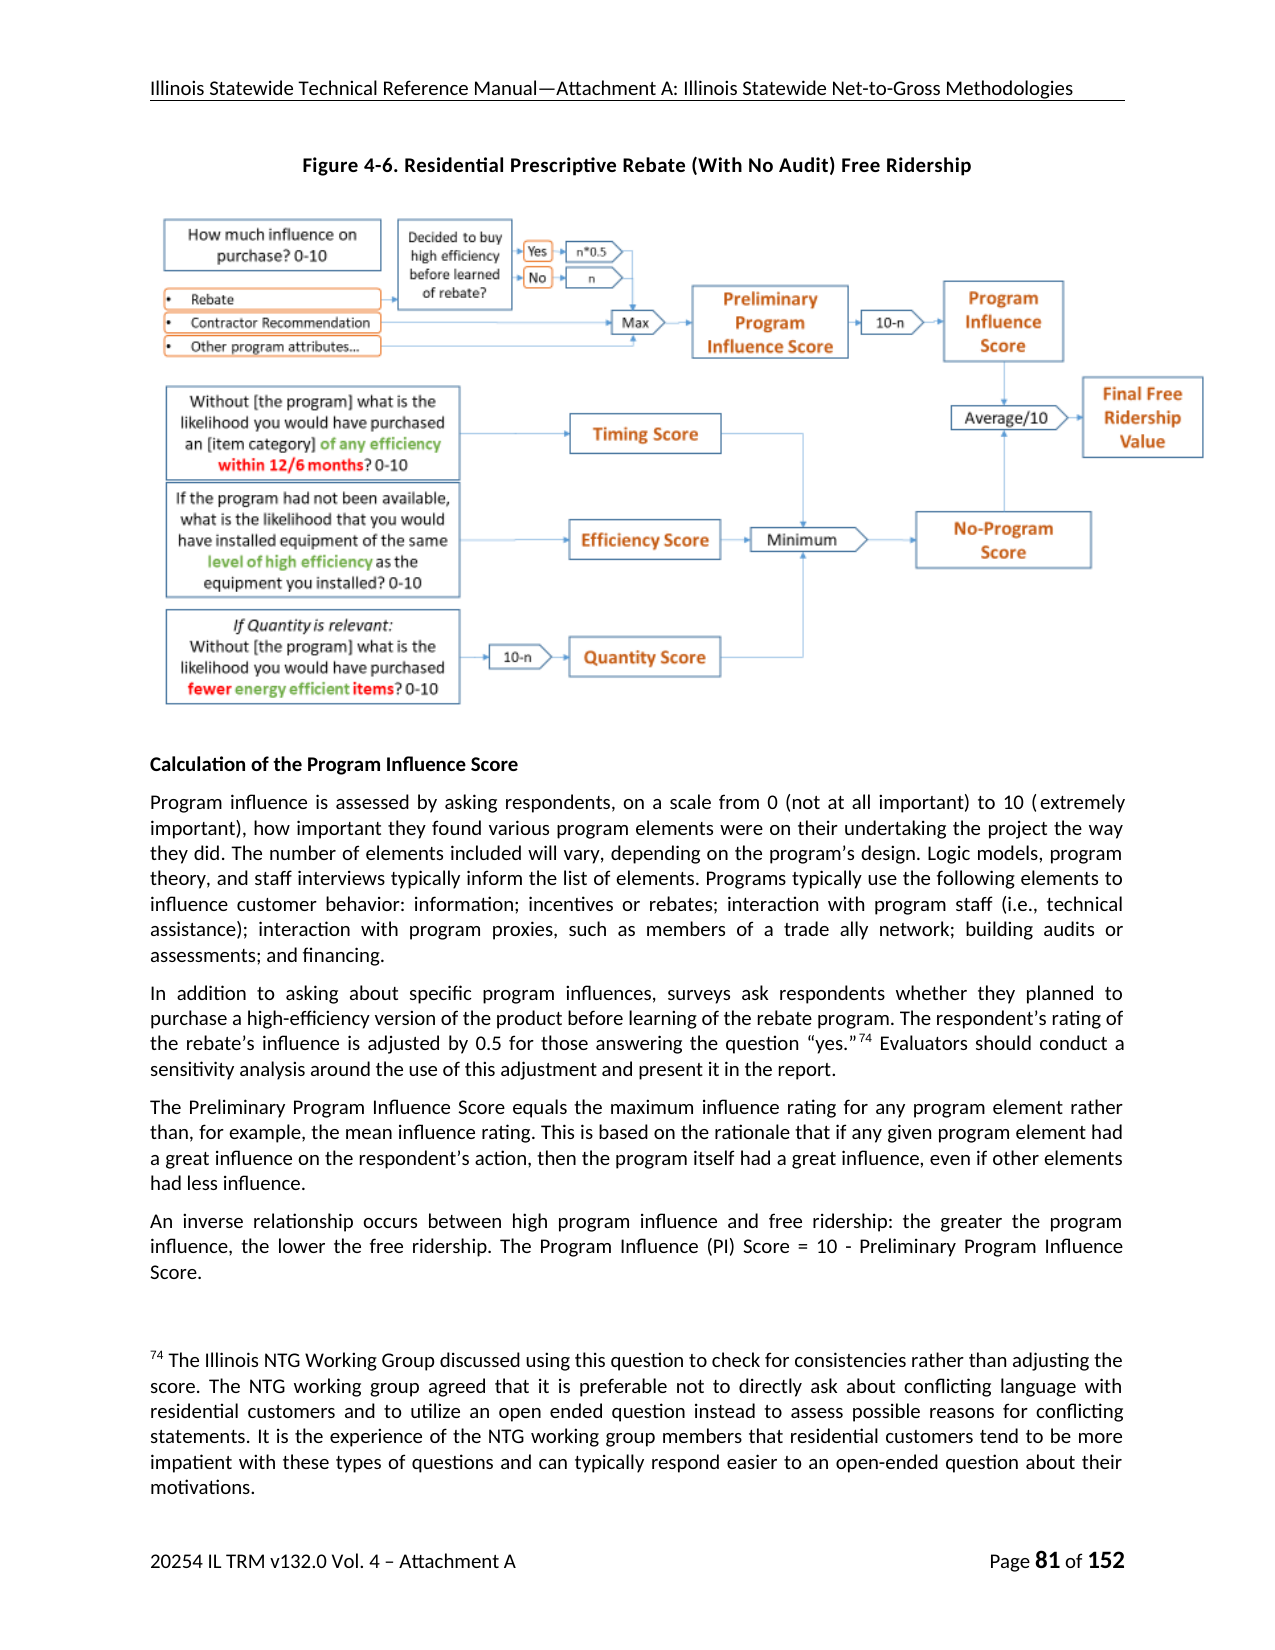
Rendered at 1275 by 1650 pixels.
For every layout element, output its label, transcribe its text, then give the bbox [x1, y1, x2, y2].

text An inverse relationship occurs between high program influence and free ridership: the greater the program influence, the lower the free ridership. The Program Influence (PI) Score = 10 - Preliminary Program Influence Score. [150, 1208, 1125, 1284]
text Program influence is assessed by asking respondents, on a scale from 0 (not at all important) to 10 (extremely important), how important they found various program elements were on their undertaking the project the way they did. The number of elements included will vary, depending on the program’s design. Logic models, program theory, and staff interviews typically inform the list of elements. Programs typically use the following elements to influence customer behavior: information; incentives or rebates; interaction with program staff (i.e., technical assistance); interaction with program proxies, such as members of a trade ally network; building audits or assessments; and financing. [150, 789, 1125, 967]
list Calculation of the Program Influence Score [150, 739, 1125, 777]
text Figure 4-6. Residential Prescriptive Rebate (With No Audit) Free Ridership [150, 152, 1125, 177]
picture [150, 178, 1208, 739]
text In addition to asking about specific program influences, surveys ask respondents whether they planned to purchase a high-efficiency version of the product before learning of the rebate program. The respondent’s rating of the rebate’s influence is adjusted by 0.5 for those answering the question “yes.” Evaluators should conduct a sensitivity analysis around the use of this adjustment and present it in the report. [150, 980, 1125, 1081]
text The Preliminary Program Influence Score equals the maximum influence rating for any program element rather than, for example, the mean influence rating. This is based on the rationale that if any given program element had a great influence on the respondent’s action, then the program itself had a great influence, even if other elements had less influence. [150, 1094, 1125, 1196]
